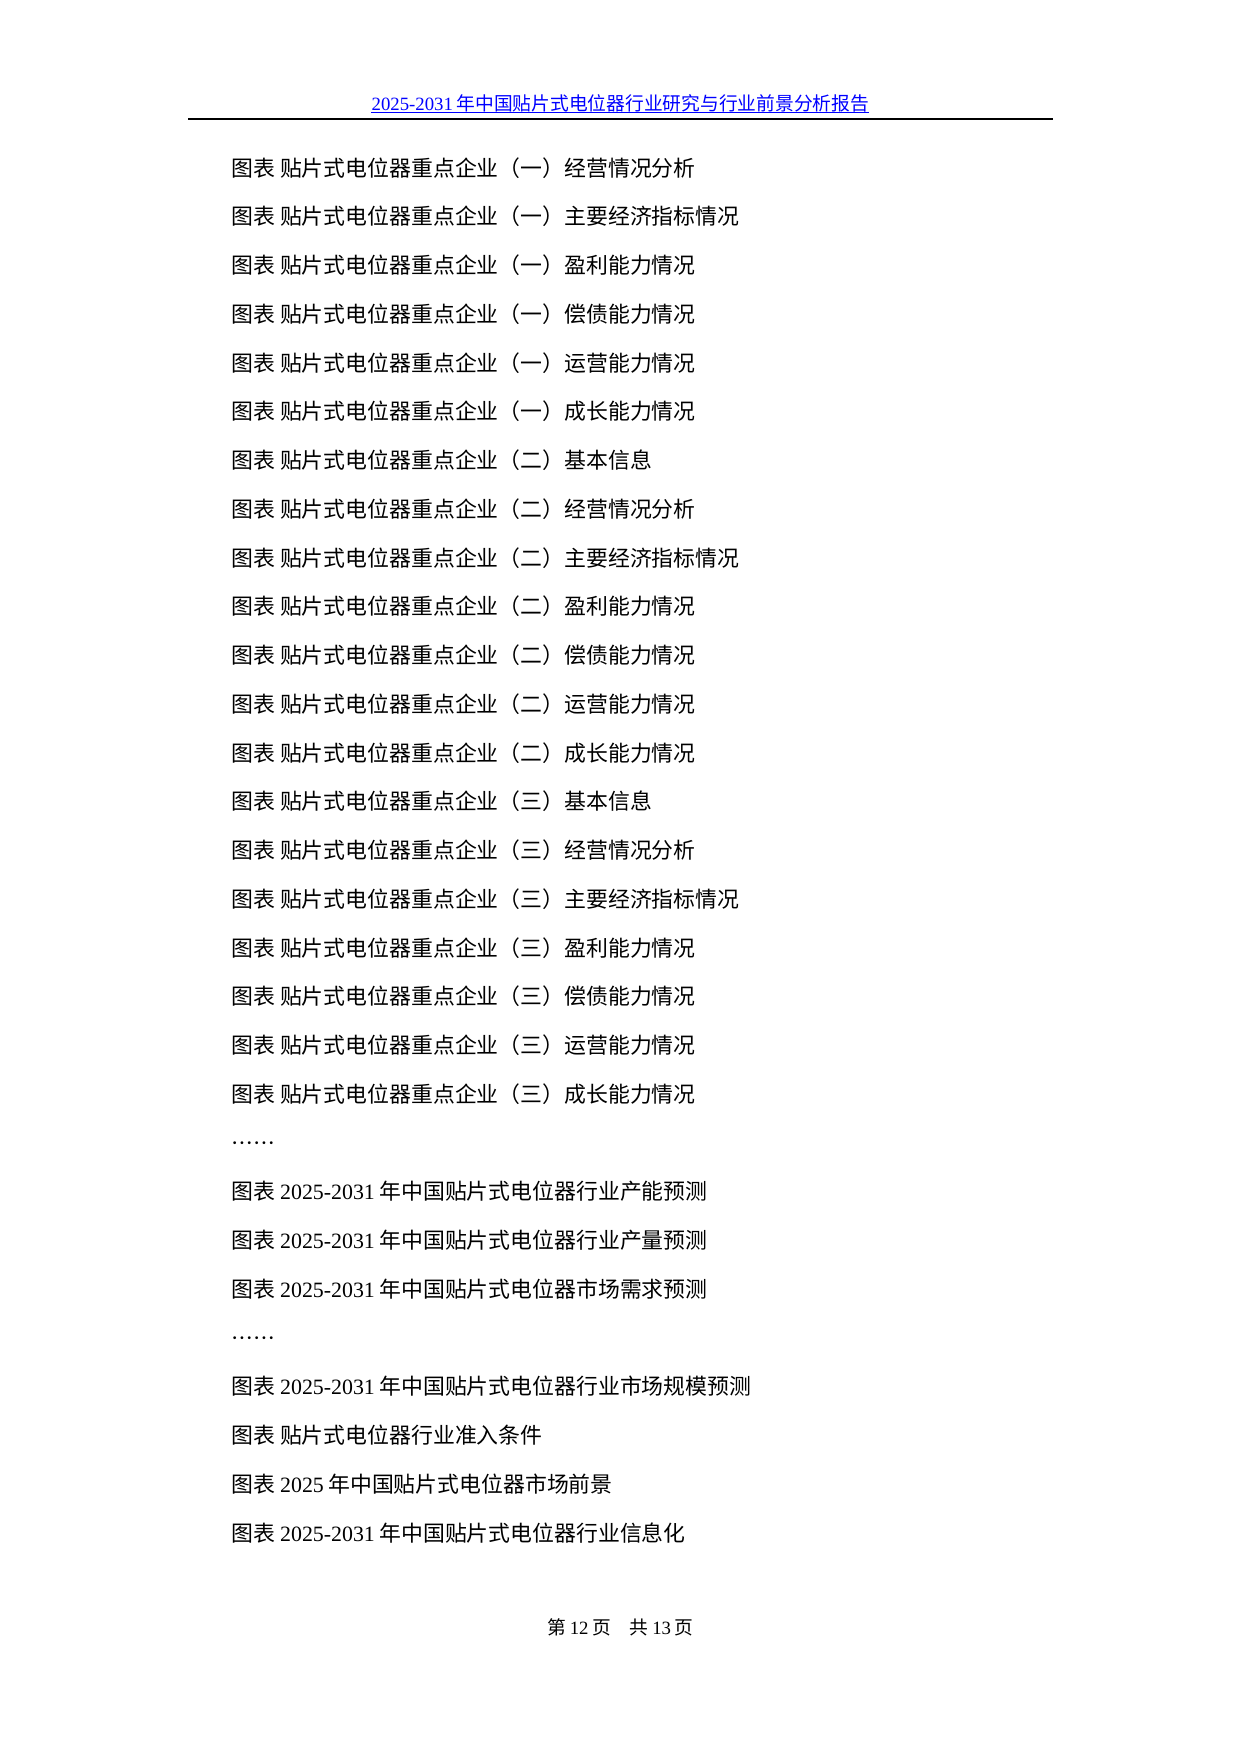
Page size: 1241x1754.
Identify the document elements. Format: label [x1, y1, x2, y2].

text [187, 150, 1053, 1548]
